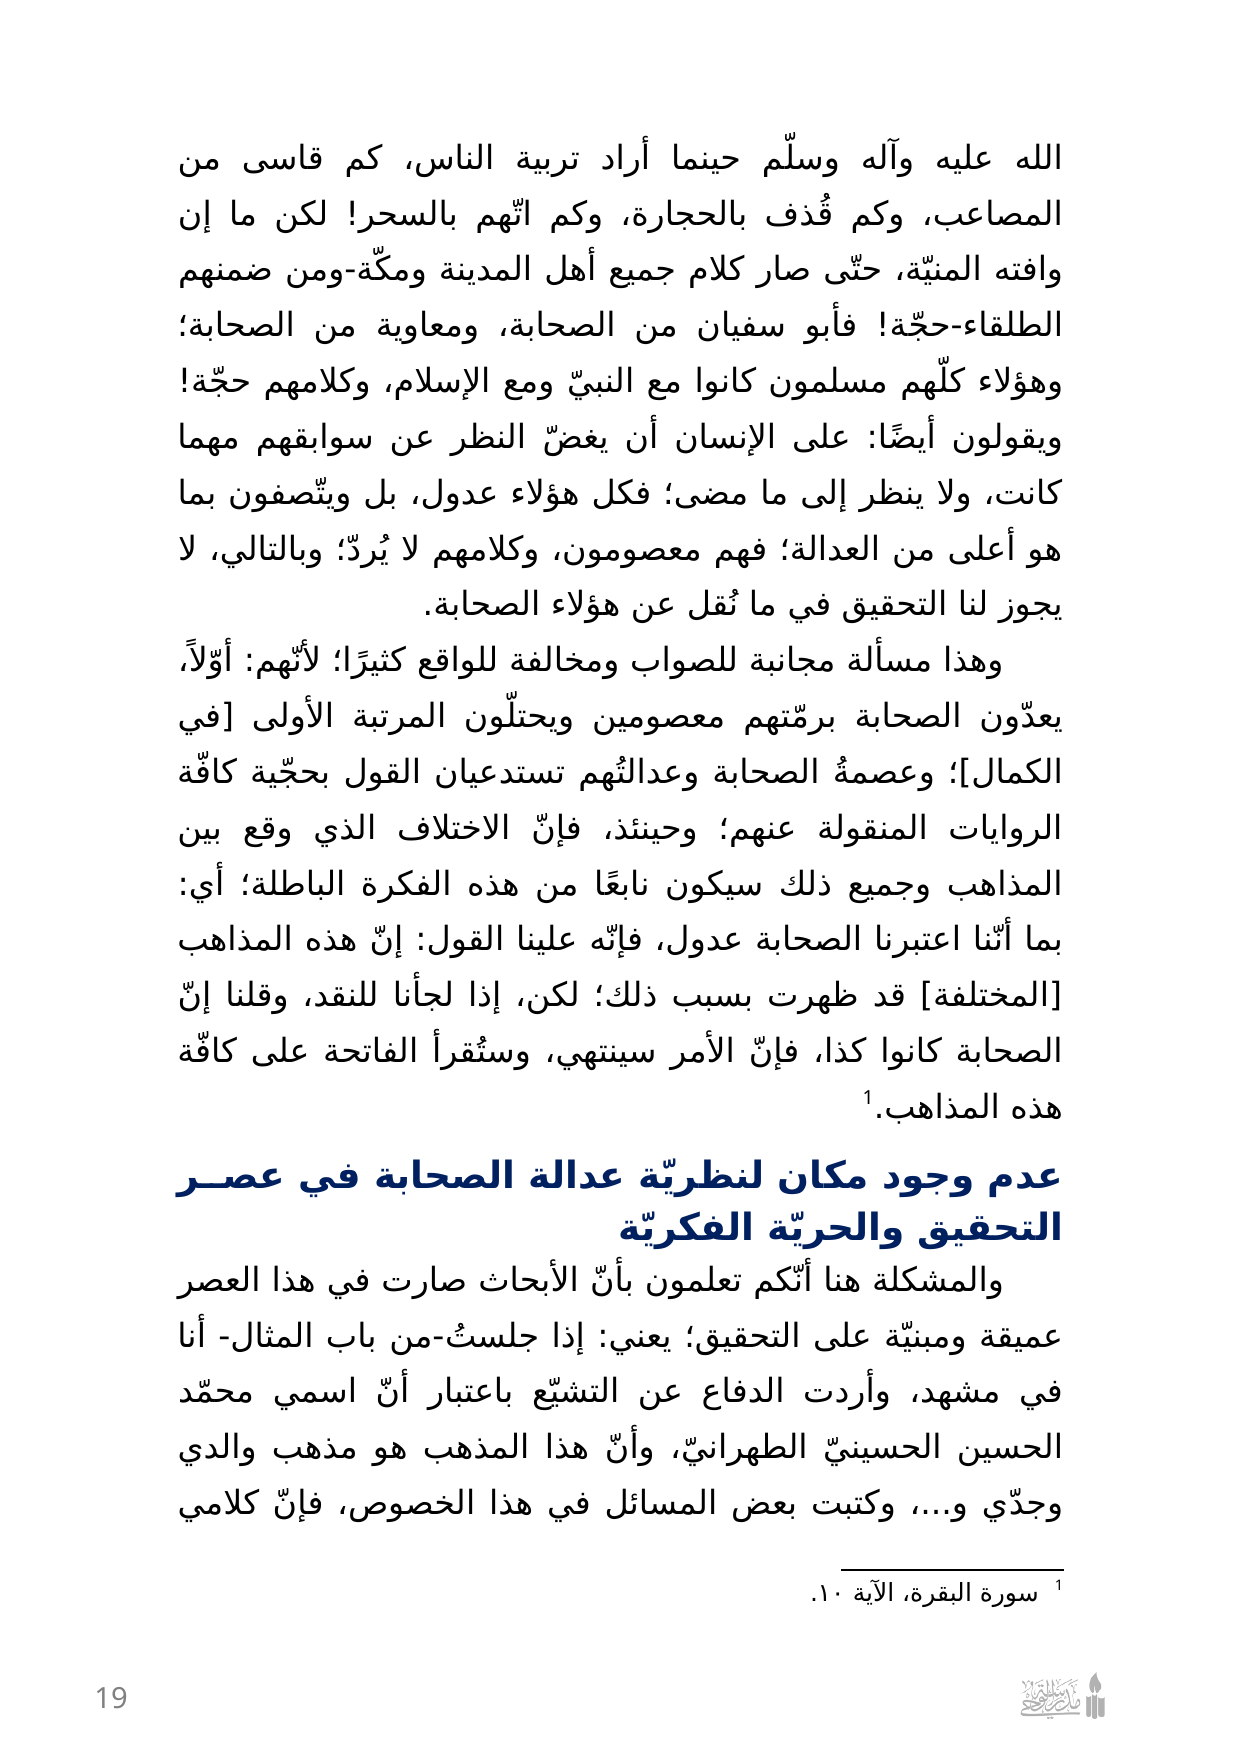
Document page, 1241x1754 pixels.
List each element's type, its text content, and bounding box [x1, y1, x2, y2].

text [177, 1258, 1063, 1537]
picture [1020, 1672, 1105, 1719]
text يقولون: صحيح أنّ هذه المسائل بدرت من صحابة النبيّ ونسائه؛ كما جاء حديثٌ عنها في الآيات القرآنيّة؛ لكن، ما إن توفّي صلّى الله عليه وآله وسلّم، حتّى صاروا برمّتهم عدولاً يا للعجب! وإنّه لأمر في غاية الإعجاز، بل وأعلى من إعجاز النبيّ! لأنّه صلّى الله عليه وآله وسلّم حينما أراد تربية الناس، كم قاسى من المصاعب، وكم قُذف بالحجارة، وكم اتّهم بالسحر! لكن ما إن وافته المنيّة، حتّى صار كلام جميع أهل المدينة ومكّة-ومن ضمنهم الطلقاء-حجّة! فأبو سفيان من الصحابة، ومعاوية من الصحابة؛ وهؤلاء كلّهم مسلمون كانوا مع النبيّ ومع الإسلام، وكلامهم حجّة! ويقولون أيضًا: على الإنسان أن يغضّ النظر عن سوابقهم مهما كانت، ولا ينظر إلى ما مضى؛ فكل هؤلاء عدول، بل ويتّصفون بما هو أعلى من العدالة؛ فهم معصومون، وكلامهم لا يُردّ؛ وبالتالي، لا يجوز لنا التحقيق في ما نُقل عن هؤلاء الصحابة. [177, 136, 1063, 638]
text وهذا مسألة مجانبة للصواب ومخالفة للواقع كثيرًا؛ لأنّهم: أوّلاً، يعدّون الصحابة برمّتهم معصومين ويحتلّون المرتبة الأولى [في الكمال]؛ وعصمةُ الصحابة وعدالتُهم تستدعيان القول بحجّية كافّة الروايات المنقولة عنهم؛ وحينئذ، فإنّ الاختلاف الذي وقع بين المذاهب وجميع ذلك سيكون نابعًا من هذه الفكرة الباطلة؛ أي: بما أنّنا اعتبرنا الصحابة عدول، فإنّه علينا القول: إنّ هذه المذاهب [المختلفة] قد ظهرت بسبب ذلك؛ لكن، إذا لجأنا للنقد، وقلنا إنّ الصحابة كانوا كذا، فإنّ الأمر سينتهي، وستُقرأ الفاتحة على كافّة هذه المذاهب. [177, 638, 1063, 1141]
title عدم وجود مكان لنظريّة عدالة الصحابة في عصر التحقيق والحريّة الفكريّة [177, 1153, 1063, 1249]
